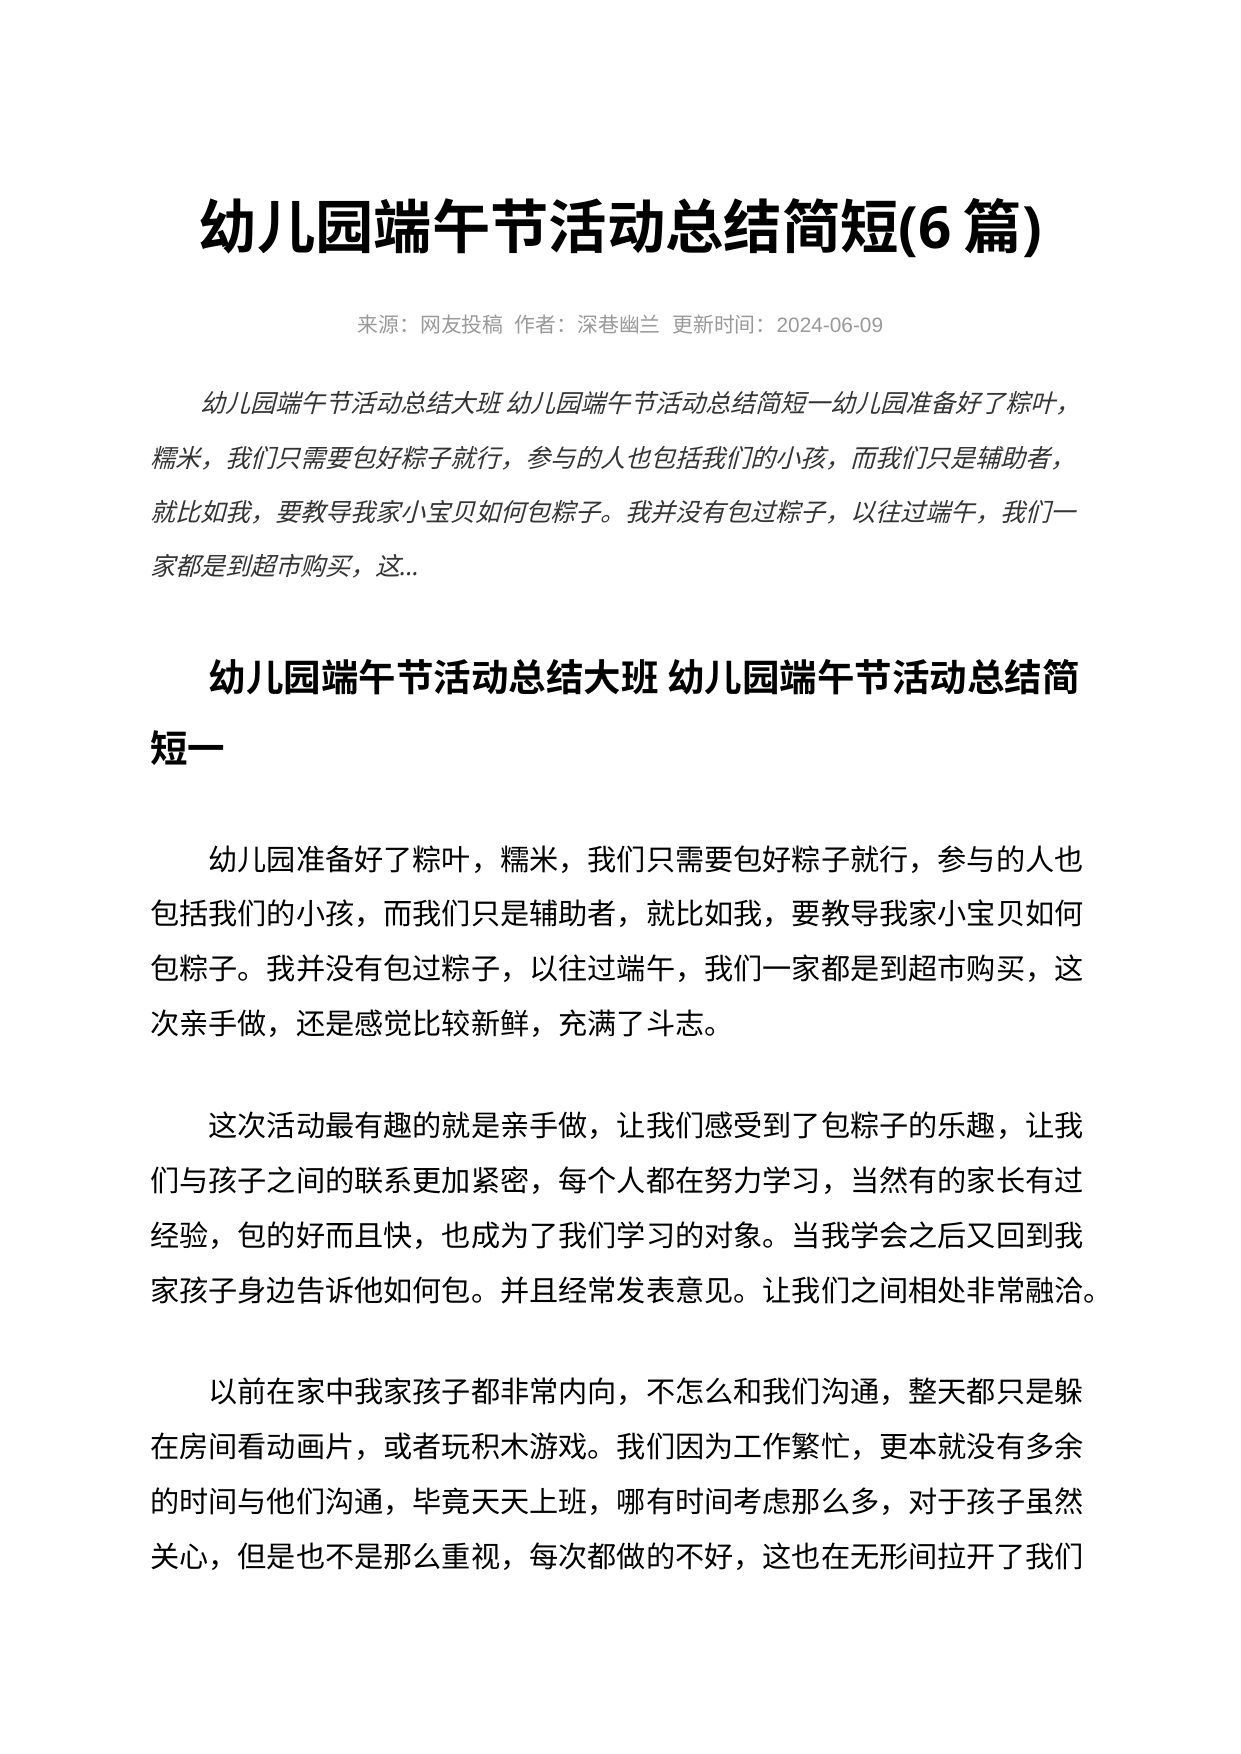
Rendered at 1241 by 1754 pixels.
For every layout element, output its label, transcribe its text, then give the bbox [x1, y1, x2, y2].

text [150, 1369, 1090, 1576]
text 幼儿园端午节活动总结大班 幼儿园端午节活动总结简短一 [150, 648, 1090, 773]
subtitle 幼儿园端午节活动总结简短(6篇) [150, 181, 1090, 266]
text 幼儿园端午节活动总结大班 幼儿园端午节活动总结简短一幼儿园准备好了粽叶，糯米，我们只需要包好粽子就行，参与的人也包括我们的小孩，而我们只是辅助者，就比如我，要教导我家小宝贝如何包粽子。我并没有包过粽子，以往过端午，我们一家都是到超市购买，这... [150, 384, 1090, 583]
text 幼儿园准备好了粽叶，糯米，我们只需要包好粽子就行，参与的人也包括我们的小孩，而我们只是辅助者，就比如我，要教导我家小宝贝如何包粽子。我并没有包过粽子，以往过端午，我们一家都是到超市购买，这次亲手做，还是感觉比较新鲜，充满了斗志。 [150, 836, 1090, 1043]
text 这次活动最有趣的就是亲手做，让我们感受到了包粽子的乐趣，让我们与孩子之间的联系更加紧密，每个人都在努力学习，当然有的家长有过经验，包的好而且快，也成为了我们学习的对象。当我学会之后又回到我家孩子身边告诉他如何包。并且经常发表意见。让我们之间相处非常融洽。 [150, 1102, 1090, 1309]
text 来源：网友投稿 作者：深巷幽兰 更新时间：2024-06-09 [150, 313, 1090, 337]
